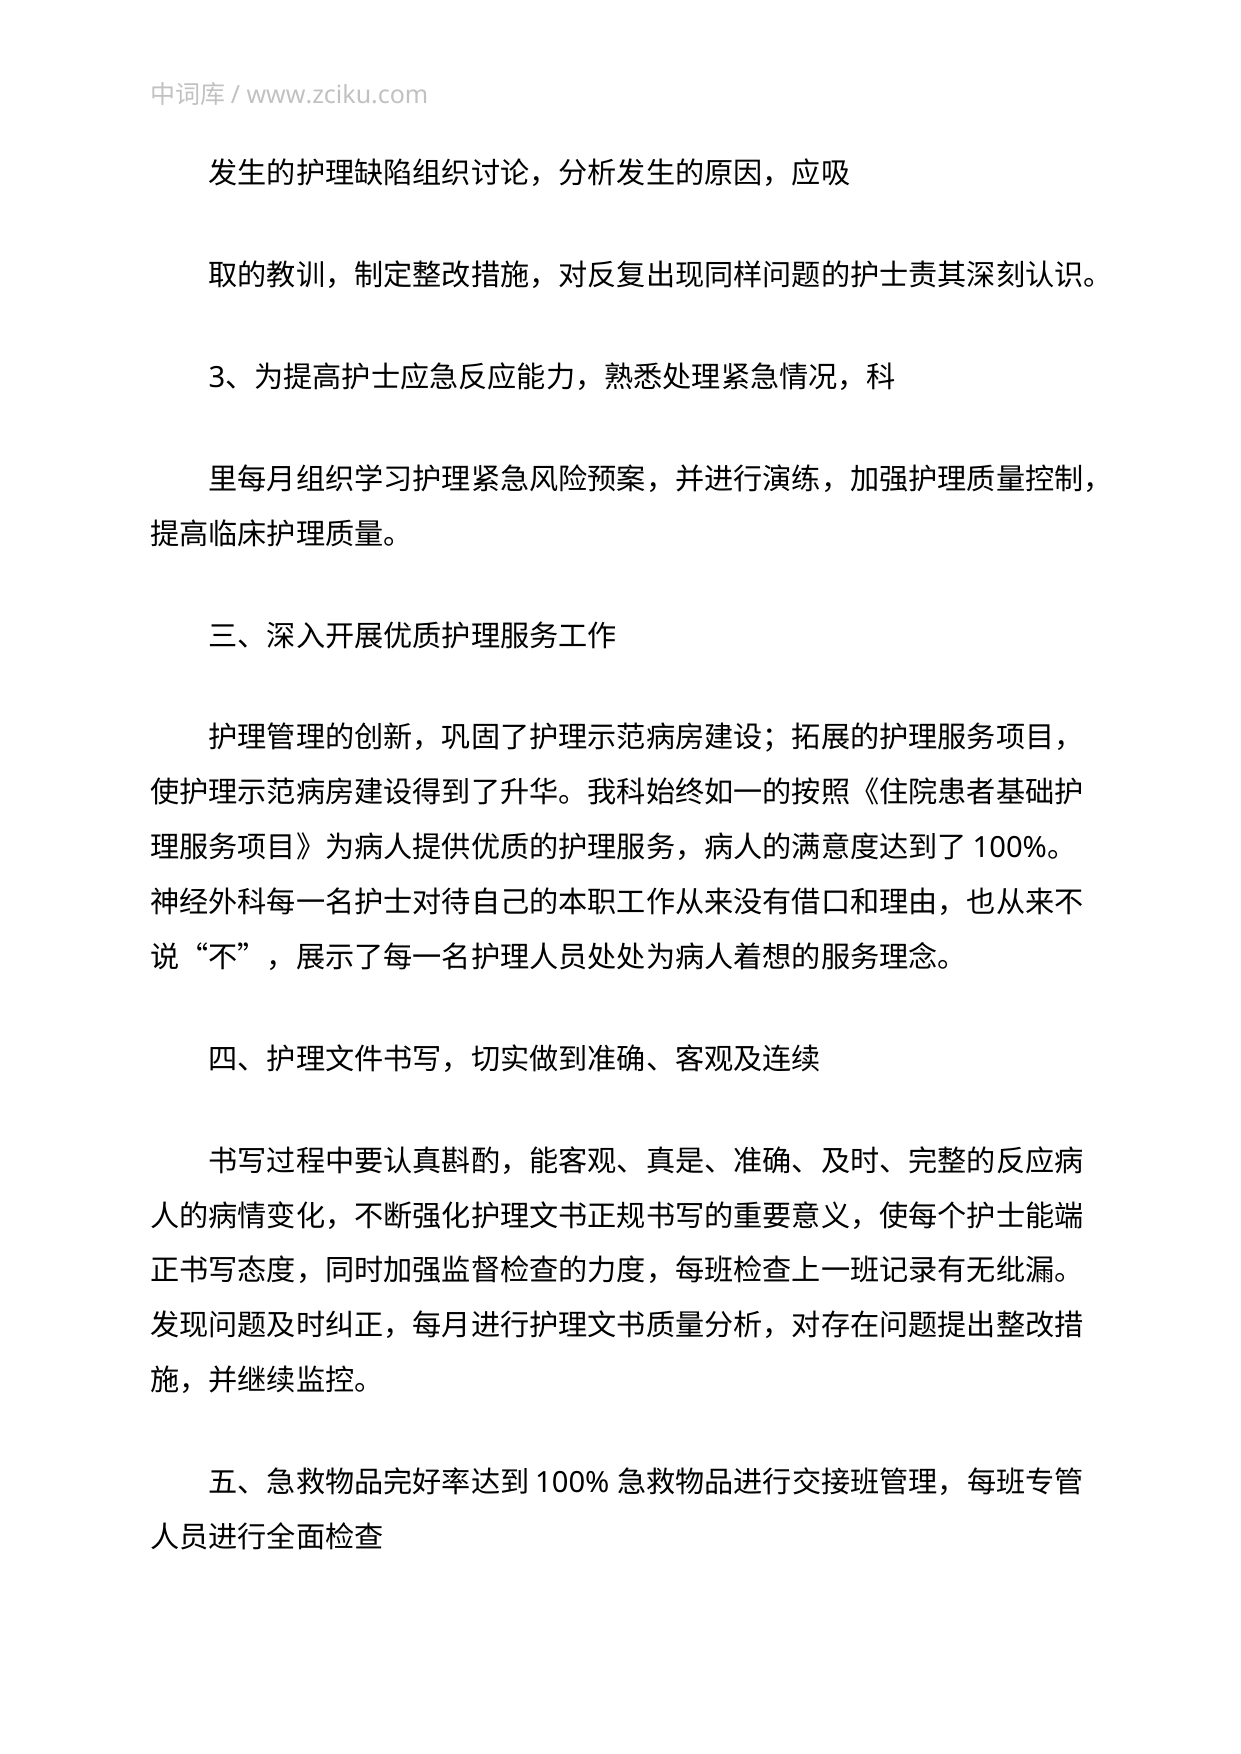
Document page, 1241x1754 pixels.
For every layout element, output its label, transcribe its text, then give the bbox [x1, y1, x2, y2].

text 书写过程中要认真斟酌，能客观、真是、准确、及时、完整的反应病人的病情变化，不断强化护理文书正规书写的重要意义，使每个护士能端正书写态度，同时加强监督检查的力度，每班检查上一班记录有无纰漏。发现问题及时纠正，每月进行护理文书质量分析，对存在问题提出整改措施，并继续监控。 [150, 1137, 1090, 1399]
text 五、急救物品完好率达到100% 急救物品进行交接班管理，每班专管人员进行全面检查 [150, 1458, 1090, 1556]
text 3、为提高护士应急反应能力，熟悉处理紧急情况，科 [150, 353, 1090, 396]
text 里每月组织学习护理紧急风险预案，并进行演练，加强护理质量控制，提高临床护理质量。 [150, 456, 1090, 553]
text 取的教训，制定整改措施，对反复出现同样问题的护士责其深刻认识。 [150, 252, 1090, 294]
text 发生的护理缺陷组织讨论，分析发生的原因，应吸 [150, 150, 1090, 192]
text 三、深入开展优质护理服务工作 [150, 612, 1090, 654]
text 四、护理文件书写，切实做到准确、客观及连续 [150, 1035, 1090, 1078]
text 护理管理的创新，巩固了护理示范病房建设；拓展的护理服务项目，使护理示范病房建设得到了升华。我科始终如一的按照《住院患者基础护理服务项目》为病人提供优质的护理服务，病人的满意度达到了100%。神经外科每一名护士对待自己的本职工作从来没有借口和理由，也从来不说“不”，展示了每一名护理人员处处为病人着想的服务理念。 [150, 714, 1090, 976]
